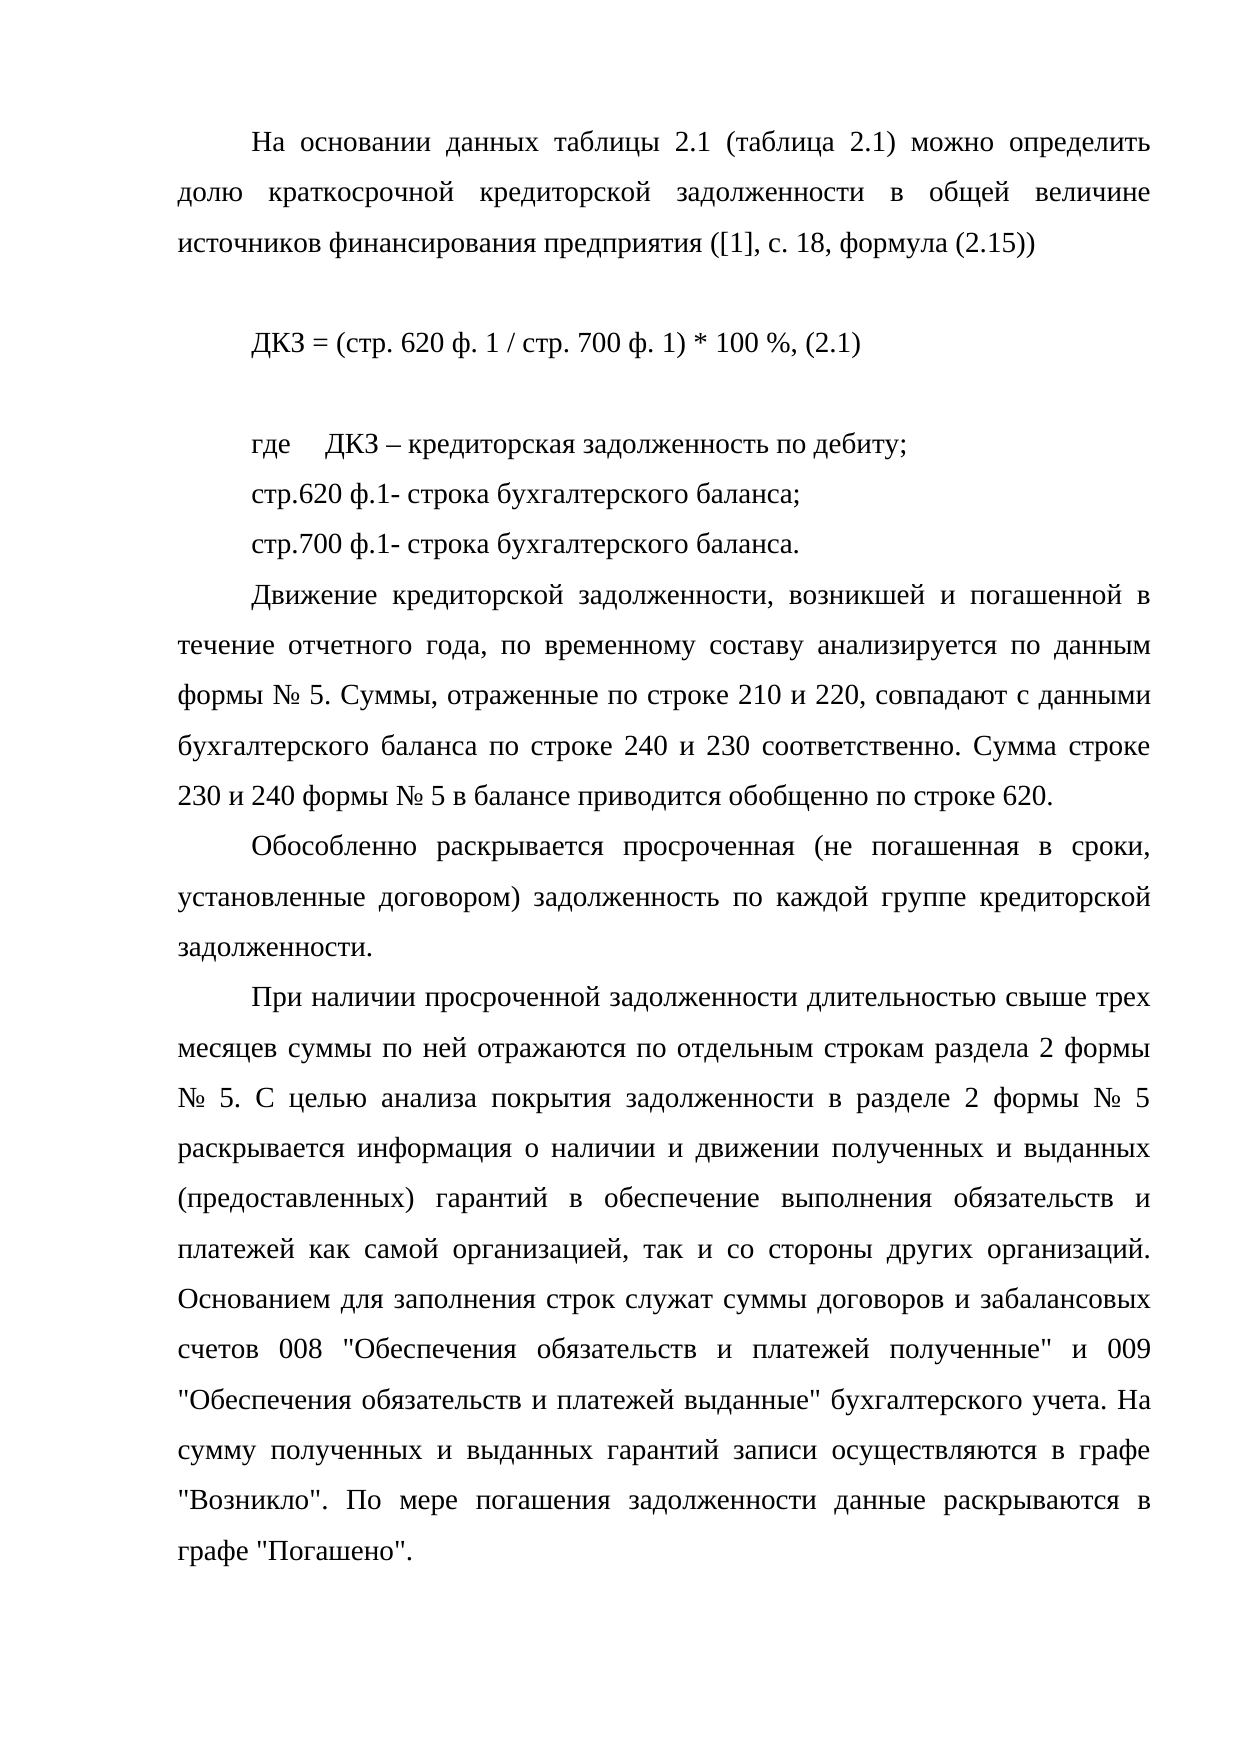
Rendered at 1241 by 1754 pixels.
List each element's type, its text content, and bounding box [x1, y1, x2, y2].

text При наличии просроченной задолженности длительностью свыше трех месяцев суммы по ней отражаются по отдельным строкам раздела 2 формы № 5. С целью анализа покрытия задолженности в разделе 2 формы № 5 раскрывается информация о наличии и движении полученных и выданных (предоставленных) гарантий в обеспечение выполнения обязательств и платежей как самой организацией, так и со стороны других организаций. Основанием для заполнения строк служат суммы договоров и забалансовых счетов 008 "Обеспечения обязательств и платежей полученные" и 009 "Обеспечения обязательств и платежей выданные" бухгалтерского учета. На сумму полученных и выданных гарантий записи осуществляются в графе "Возникло". По мере погашения задолженности данные раскрываются в графе "Погашено". [177, 979, 1152, 1566]
text где ДКЗ – кредиторская задолженность по дебиту; [177, 426, 1152, 459]
text стр.700 ф.1- строка бухгалтерского баланса. [177, 527, 1152, 560]
text стр.620 ф.1- строка бухгалтерского баланса; [177, 476, 1152, 510]
text На основании данных таблицы 2.1 (таблица 2.1) можно определить долю краткосрочной кредиторской задолженности в общей величине источников финансирования предприятия ([1], с. 18, формула (2.15)) [177, 124, 1152, 258]
text Движение кредиторской задолженности, возникшей и погашенной в течение отчетного года, по временному составу анализируется по данным формы № 5. Суммы, отраженные по строке 210 и 220, совпадают с данными бухгалтерского баланса по строке 240 и 230 соответственно. Сумма строке 230 и 240 формы № 5 в балансе приводится обобщенно по строке 620. [177, 577, 1152, 812]
text Обособленно раскрывается просроченная (не погашенная в сроки, установленные договором) задолженность по каждой группе кредиторской задолженности. [177, 828, 1152, 963]
text ДКЗ = (стр. 620 ф. 1 / стр. 700 ф. 1) * 100 %, (2.1) [177, 325, 1152, 359]
